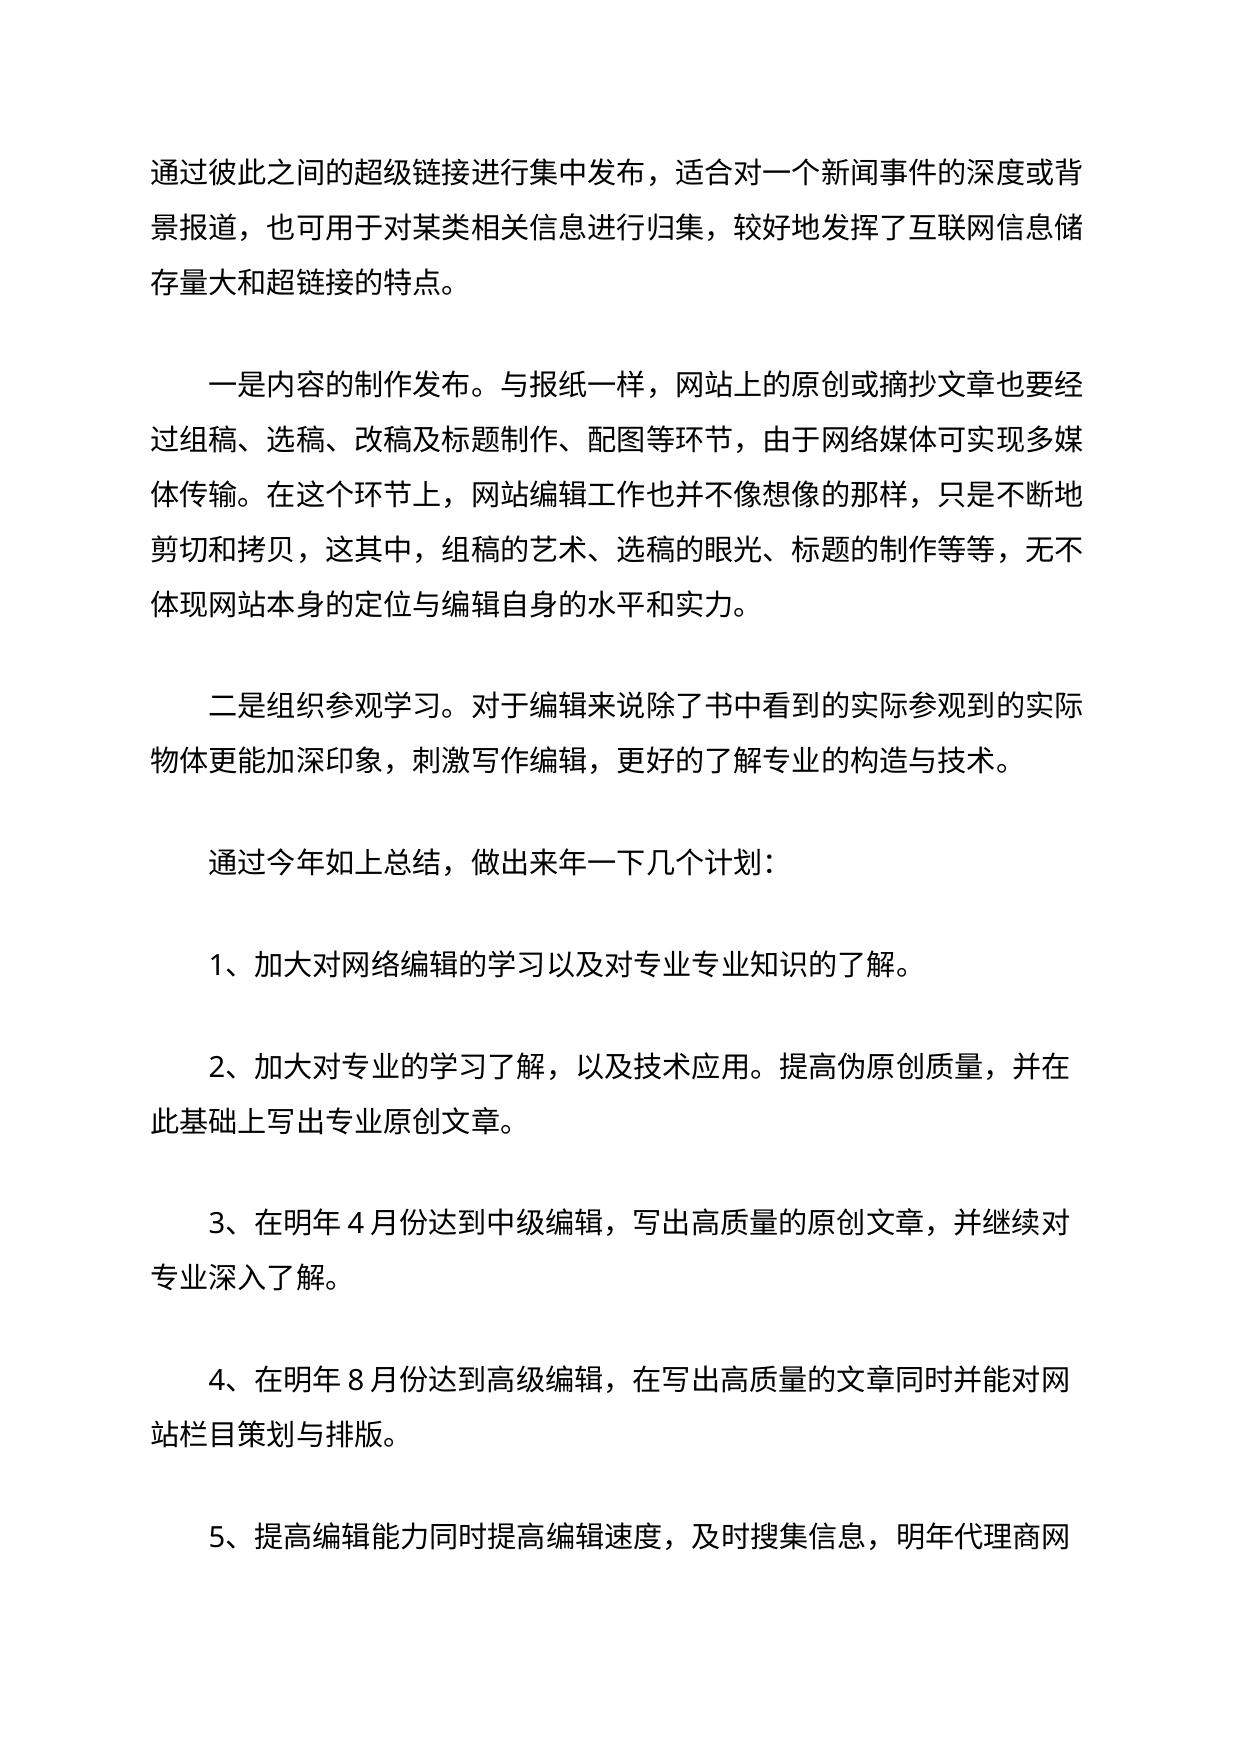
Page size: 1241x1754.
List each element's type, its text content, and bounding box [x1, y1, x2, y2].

text 二是组织参观学习。对于编辑来说除了书中看到的实际参观到的实际物体更能加深印象，刺激写作编辑，更好的了解专业的构造与技术。 [150, 683, 1090, 780]
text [150, 150, 1090, 302]
text 3、在明年4月份达到中级编辑，写出高质量的原创文章，并继续对专业深入了解。 [150, 1200, 1090, 1297]
text 通过今年如上总结，做出来年一下几个计划： [150, 839, 1090, 882]
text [150, 1514, 1090, 1556]
text 一是内容的制作发布。与报纸一样，网站上的原创或摘抄文章也要经过组稿、选稿、改稿及标题制作、配图等环节，由于网络媒体可实现多媒体传输。在这个环节上，网站编辑工作也并不像想像的那样，只是不断地剪切和拷贝，这其中，组稿的艺术、选稿的眼光、标题的制作等等，无不体现网站本身的定位与编辑自身的水平和实力。 [150, 362, 1090, 623]
text 1、加大对网络编辑的学习以及对专业专业知识的了解。 [150, 941, 1090, 984]
text 4、在明年8月份达到高级编辑，在写出高质量的文章同时并能对网站栏目策划与排版。 [150, 1357, 1090, 1454]
text 2、加大对专业的学习了解，以及技术应用。提高伪原创质量，并在此基础上写出专业原创文章。 [150, 1043, 1090, 1141]
